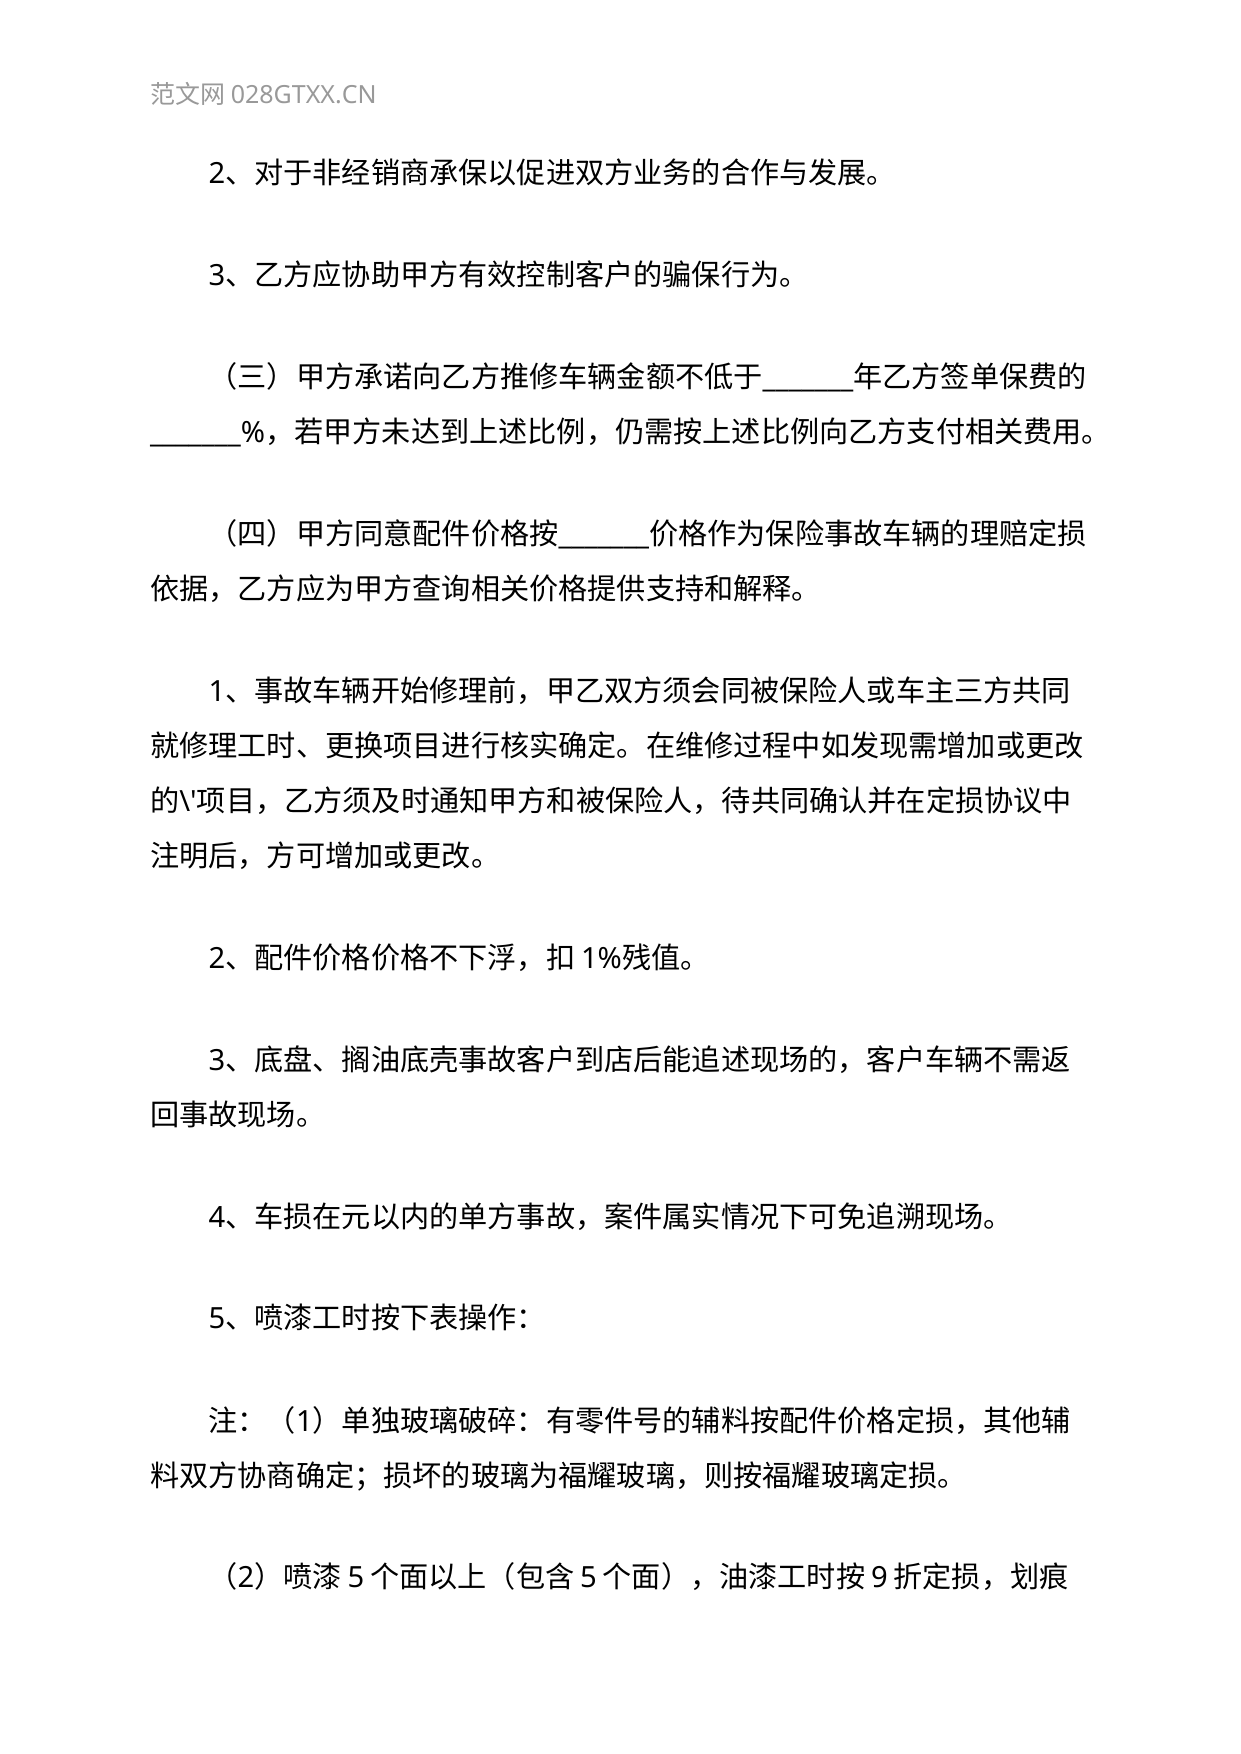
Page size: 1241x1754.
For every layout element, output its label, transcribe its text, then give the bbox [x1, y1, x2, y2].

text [150, 1554, 1090, 1596]
text 5、喷漆工时按下表操作： [150, 1295, 1090, 1337]
text 注：（1）单独玻璃破碎：有零件号的辅料按配件价格定损，其他辅料双方协商确定；损坏的玻璃为福耀玻璃，则按福耀玻璃定损。 [150, 1397, 1090, 1494]
text 3、底盘、搁油底壳事故客户到店后能追述现场的，客户车辆不需返回事故现场。 [150, 1036, 1090, 1134]
text 3、乙方应协助甲方有效控制客户的骗保行为。 [150, 252, 1090, 294]
text 4、车损在元以内的单方事故，案件属实情况下可免追溯现场。 [150, 1193, 1090, 1236]
text （三）甲方承诺向乙方推修车辆金额不低于_______年乙方签单保费的_______%，若甲方未达到上述比例，仍需按上述比例向乙方支付相关费用。 [150, 354, 1090, 451]
text 2、配件价格价格不下浮，扣1%残值。 [150, 934, 1090, 977]
text （四）甲方同意配件价格按_______价格作为保险事故车辆的理赔定损依据，乙方应为甲方查询相关价格提供支持和解释。 [150, 511, 1090, 608]
text 2、对于非经销商承保以促进双方业务的合作与发展。 [150, 150, 1090, 192]
text 1、事故车辆开始修理前，甲乙双方须会同被保险人或车主三方共同就修理工时、更换项目进行核实确定。在维修过程中如发现需增加或更改的\'项目，乙方须及时通知甲方和被保险人，待共同确认并在定损协议中注明后，方可增加或更改。 [150, 668, 1090, 875]
